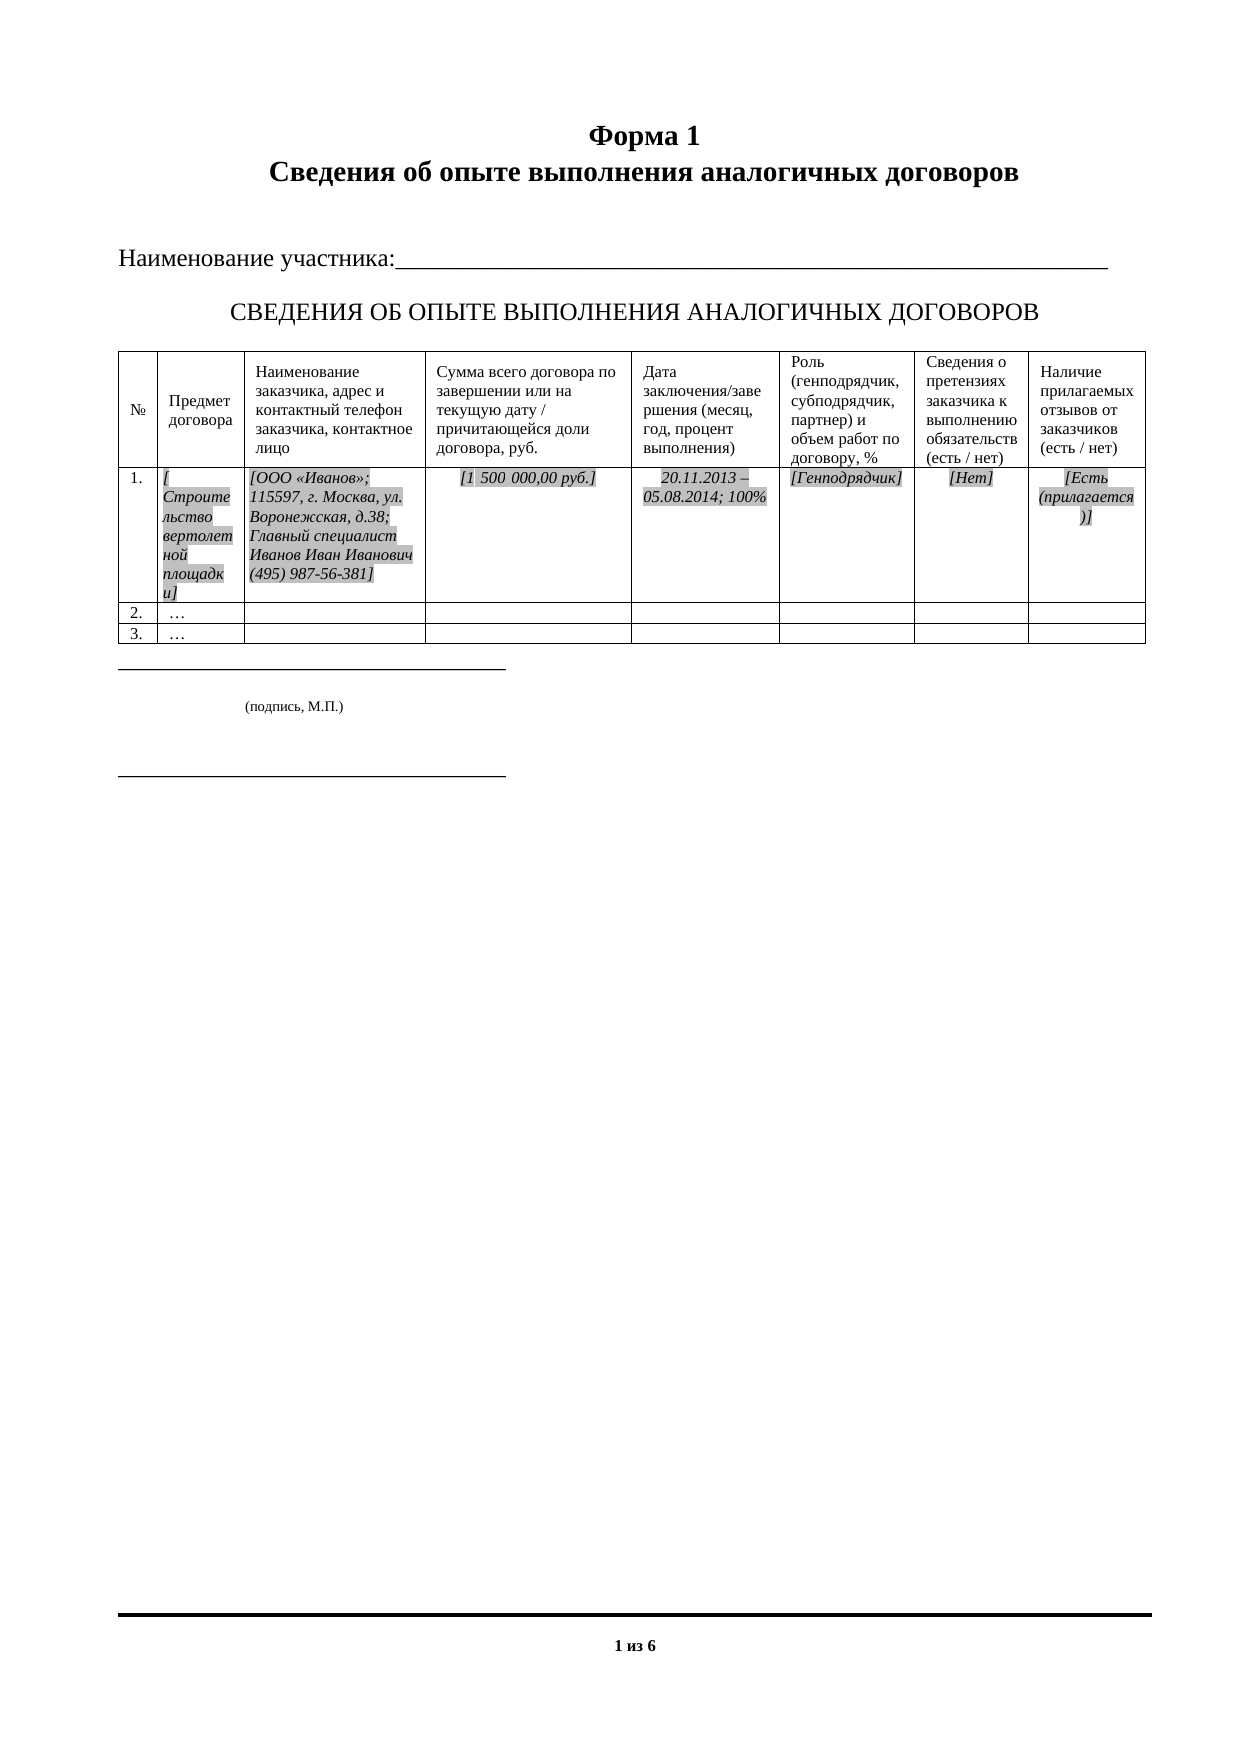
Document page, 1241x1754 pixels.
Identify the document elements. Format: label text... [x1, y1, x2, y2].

table_cell 3. [119, 624, 157, 643]
table_cell … [158, 603, 244, 622]
table_header Предмет договора [158, 352, 244, 467]
text Сведения об опыте выполнения аналогичных договоров [137, 154, 1152, 187]
table_cell [426, 624, 631, 643]
table_header Сведения о претензиях заказчика к выполнению обязательств (есть / нет) [915, 352, 1028, 467]
table_cell … [158, 624, 244, 643]
text СВЕДЕНИЯ ОБ ОПЫТЕ ВЫПОЛНЕНИЯ АНАЛОГИЧНЫХ ДОГОВОРОВ [118, 297, 1152, 326]
table_header № [119, 352, 157, 467]
table_cell 1. [119, 468, 157, 602]
table_cell [245, 624, 425, 643]
table_cell [Есть (прилагается)] [1029, 468, 1145, 602]
table_cell [1 500 000,00 руб.] [426, 468, 631, 602]
text Форма 1 [137, 118, 1152, 152]
table_cell [245, 603, 425, 622]
table_header Дата заключения/завершения (месяц, год, процент выполнения) [632, 352, 779, 467]
table_cell [ООО «Иванов»; 115597, г. Москва, ул. Воронежская, д.38; Главный специалист Иванов Иван Иванович (495) 987-56-381] [245, 468, 425, 602]
text _______________________________ [118, 644, 1152, 672]
table_header Сумма всего договора по завершении или на текущую дату / причитающейся доли договора, руб. [426, 352, 631, 467]
table_header Роль (генподрядчик, субподрядчик, партнер) и объем работ по договору, % [780, 352, 914, 467]
table_cell [Нет] [915, 468, 1028, 602]
table_cell [1029, 624, 1145, 643]
table_cell [915, 603, 1028, 622]
text _______________________________ [118, 751, 1152, 780]
table_cell [632, 603, 779, 622]
table_cell 20.11.2013 – 05.08.2014; 100% [632, 468, 779, 602]
text Наименование участника:_________________________________________________________ [118, 243, 1152, 272]
table_cell [915, 624, 1028, 643]
text (подпись, М.П.) [118, 697, 1152, 726]
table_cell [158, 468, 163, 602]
table_cell [1029, 603, 1145, 622]
table_cell [780, 624, 914, 643]
table_cell [Строительство вертолетной площадки] [169, 468, 244, 602]
table_cell 2. [119, 603, 157, 622]
table_header Наличие прилагаемых отзывов от заказчиков (есть / нет) [1029, 352, 1145, 467]
table_cell [780, 603, 914, 622]
table_header Наименование заказчика, адрес и контактный телефон заказчика, контактное лицо [245, 352, 425, 467]
table_cell [Генподрядчик] [780, 468, 914, 602]
table_cell [632, 624, 779, 643]
table_cell [426, 603, 631, 622]
